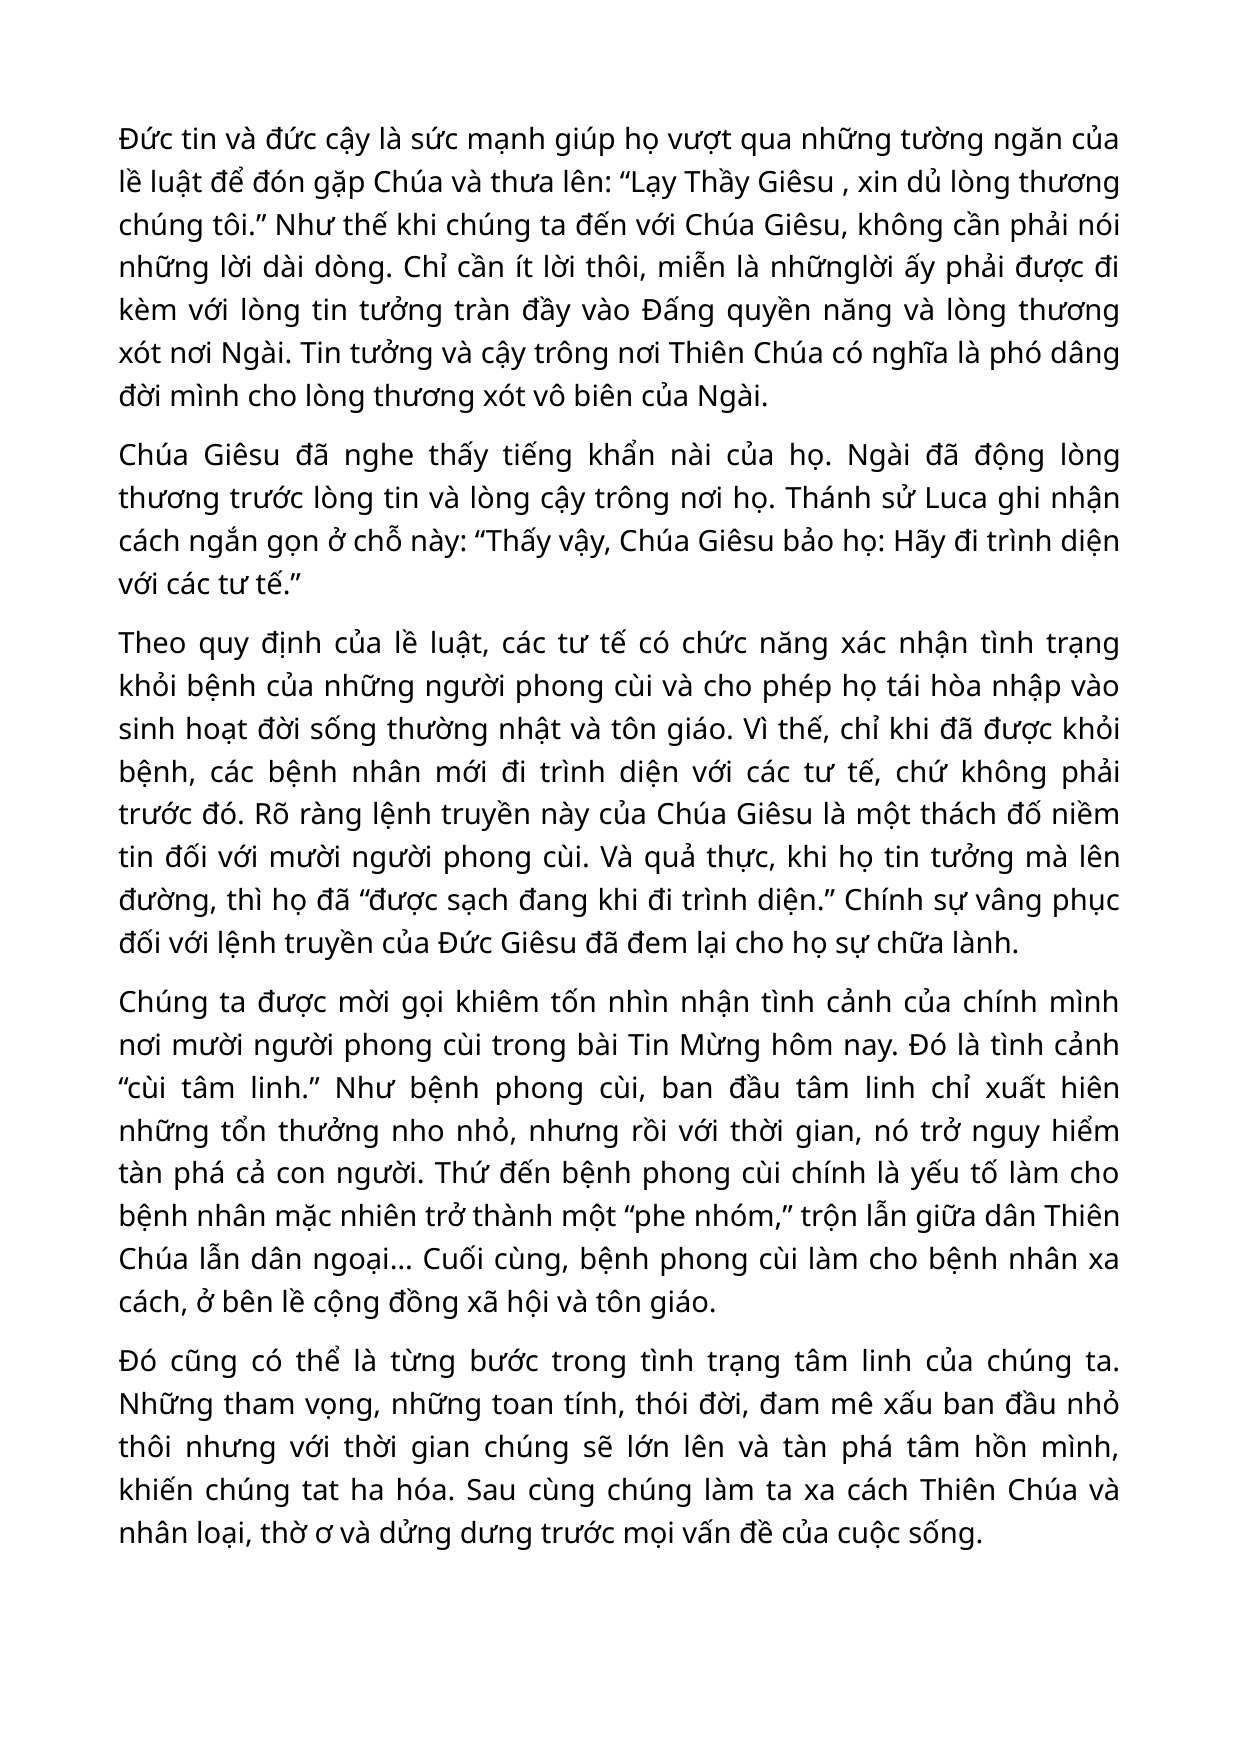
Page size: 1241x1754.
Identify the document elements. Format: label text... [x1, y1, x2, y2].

text Đức tin và đức cậy là sức mạnh giúp họ vượt qua những tường ngăn của lề luật để đón gặp Chúa và thưa lên: “Lạy Thầy Giêsu , xin dủ lòng thương chúng tôi.” Như thế khi chúng ta đến với Chúa Giêsu, không cần phải nói những lời dài dòng. Chỉ cần ít lời thôi, miễn là nhữnglời ấy phải được đi kèm với lòng tin tưởng tràn đầy vào Đấng quyền năng và lòng thương xót nơi Ngài. Tin tưởng và cậy trông nơi Thiên Chúa có nghĩa là phó dâng đời mình cho lòng thương xót vô biên của Ngài. [118, 118, 1122, 415]
text Theo quy định của lề luật, các tư tế có chức năng xác nhận tình trạng khỏi bệnh của những người phong cùi và cho phép họ tái hòa nhập vào sinh hoạt đời sống thường nhật và tôn giáo. Vì thế, chỉ khi đã được khỏi bệnh, các bệnh nhân mới đi trình diện với các tư tế, chứ không phải trước đó. Rõ ràng lệnh truyền này của Chúa Giêsu là một thách đố niềm tin đối với mười người phong cùi. Và quả thực, khi họ tin tưởng mà lên đường, thì họ đã “được sạch đang khi đi trình diện.” Chính sự vâng phục đối với lệnh truyền của Đức Giêsu đã đem lại cho họ sự chữa lành. [118, 622, 1122, 962]
text Chúng ta được mời gọi khiêm tốn nhìn nhận tình cảnh của chính mình nơi mười người phong cùi trong bài Tin Mừng hôm nay. Đó là tình cảnh “cùi tâm linh.” Như bệnh phong cùi, ban đầu tâm linh chỉ xuất hiên những tổn thưởng nho nhỏ, nhưng rồi với thời gian, nó trở nguy hiểm tàn phá cả con người. Thứ đến bệnh phong cùi chính là yếu tố làm cho bệnh nhân mặc nhiên trở thành một “phe nhóm,” trộn lẫn giữa dân Thiên Chúa lẫn dân ngoại… Cuối cùng, bệnh phong cùi làm cho bệnh nhân xa cách, ở bên lề cộng đồng xã hội và tôn giáo. [118, 982, 1122, 1321]
text Đó cũng có thể là từng bước trong tình trạng tâm linh của chúng ta. Những tham vọng, những toan tính, thói đời, đam mê xấu ban đầu nhỏ thôi nhưng với thời gian chúng sẽ lớn lên và tàn phá tâm hồn mình, khiến chúng tat ha hóa. Sau cùng chúng làm ta xa cách Thiên Chúa và nhân loại, thờ ơ và dửng dưng trước mọi vấn đề của cuộc sống. [118, 1341, 1122, 1552]
text Chúa Giêsu đã nghe thấy tiếng khẩn nài của họ. Ngài đã động lòng thương trước lòng tin và lòng cậy trông nơi họ. Thánh sử Luca ghi nhận cách ngắn gọn ở chỗ này: “Thấy vậy, Chúa Giêsu bảo họ: Hãy đi trình diện với các tư tế.” [118, 434, 1122, 603]
